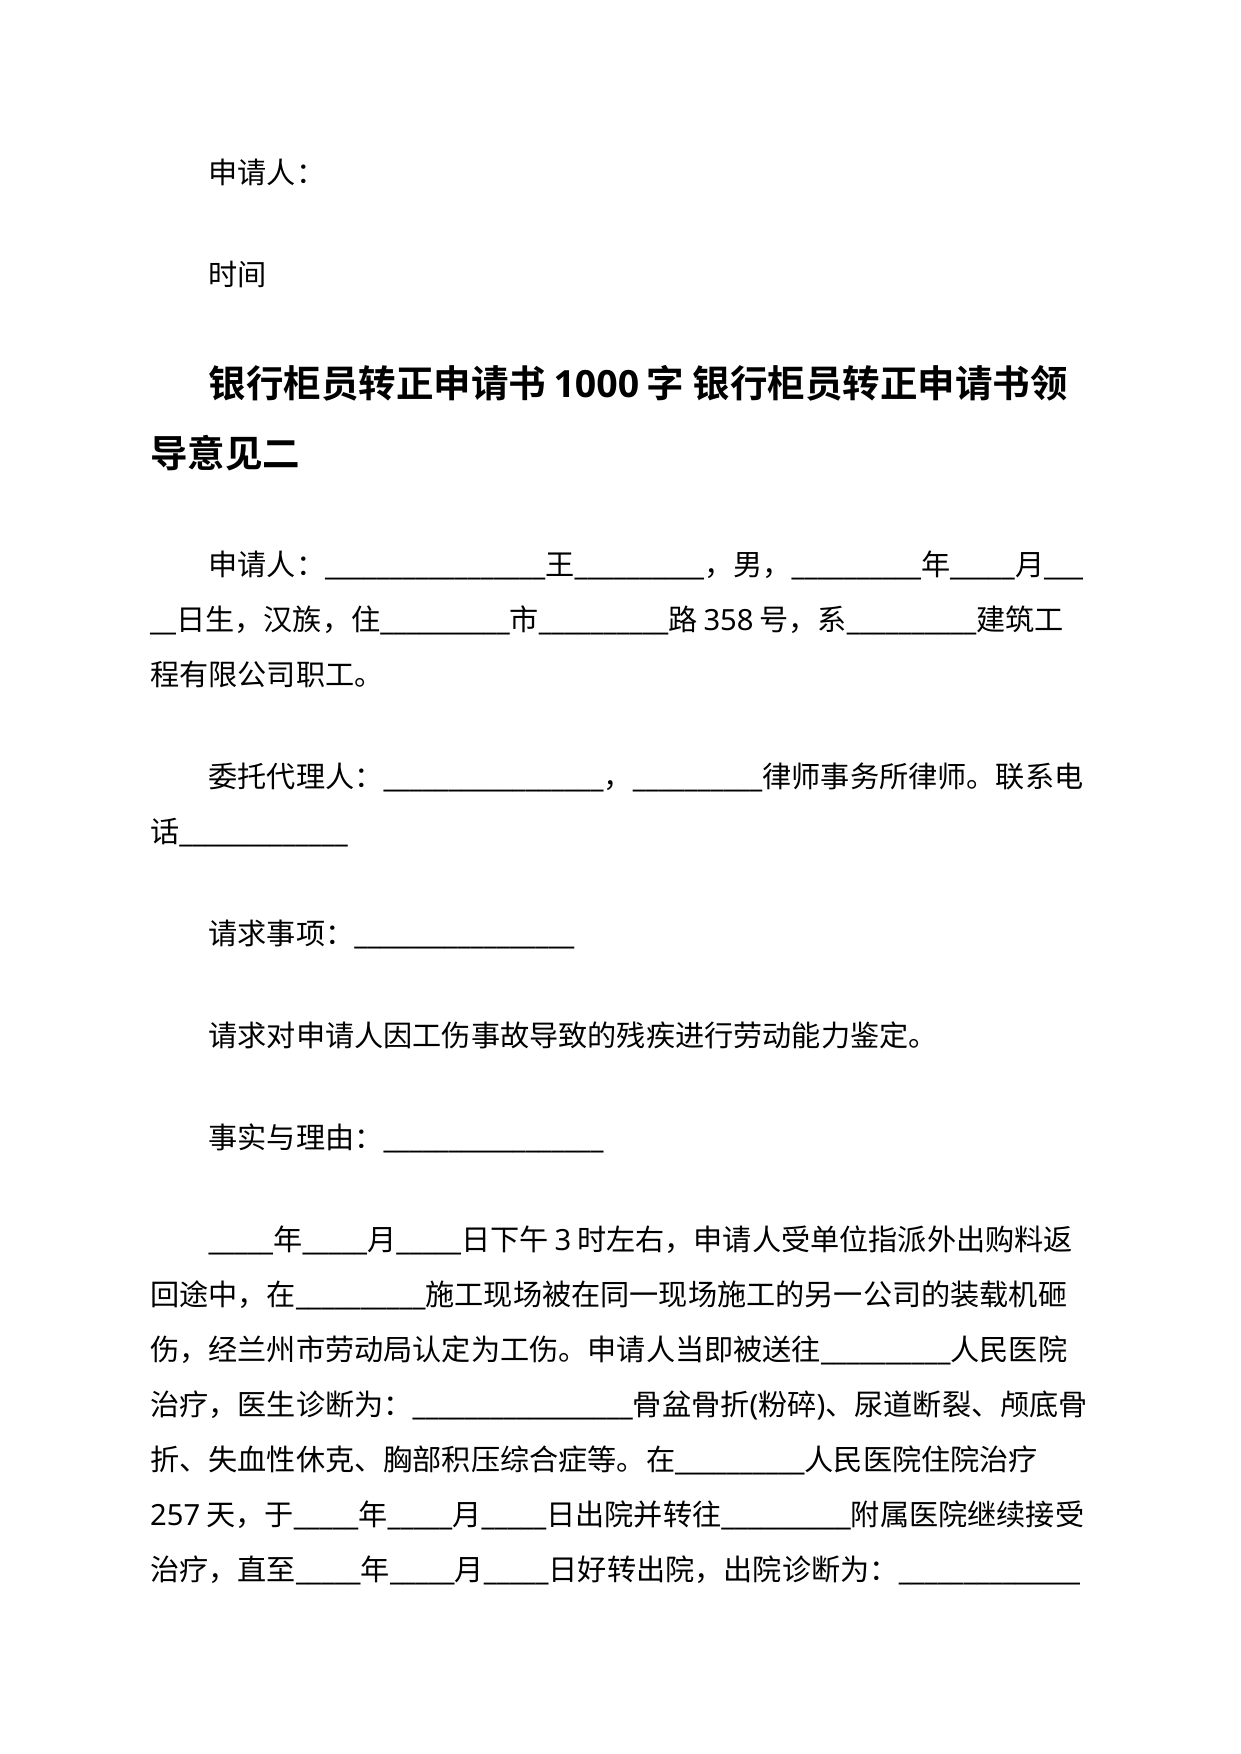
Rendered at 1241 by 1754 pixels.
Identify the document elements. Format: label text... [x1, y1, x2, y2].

text 申请人： [150, 150, 1090, 192]
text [150, 1216, 1090, 1588]
text 请求对申请人因工伤事故导致的残疾进行劳动能力鉴定。 [150, 1012, 1090, 1055]
text 委托代理人：_________________，__________律师事务所律师。联系电话_____________ [150, 753, 1090, 851]
text 申请人：_________________王__________，男，__________年_____月_____日生，汉族，住__________市__________路358号，系__________建筑工程有限公司职工。 [150, 542, 1090, 694]
text 请求事项：_________________ [150, 910, 1090, 953]
text 事实与理由：_________________ [150, 1114, 1090, 1157]
text 银行柜员转正申请书1000字 银行柜员转正申请书领导意见二 [150, 353, 1090, 478]
text 时间 [150, 252, 1090, 294]
